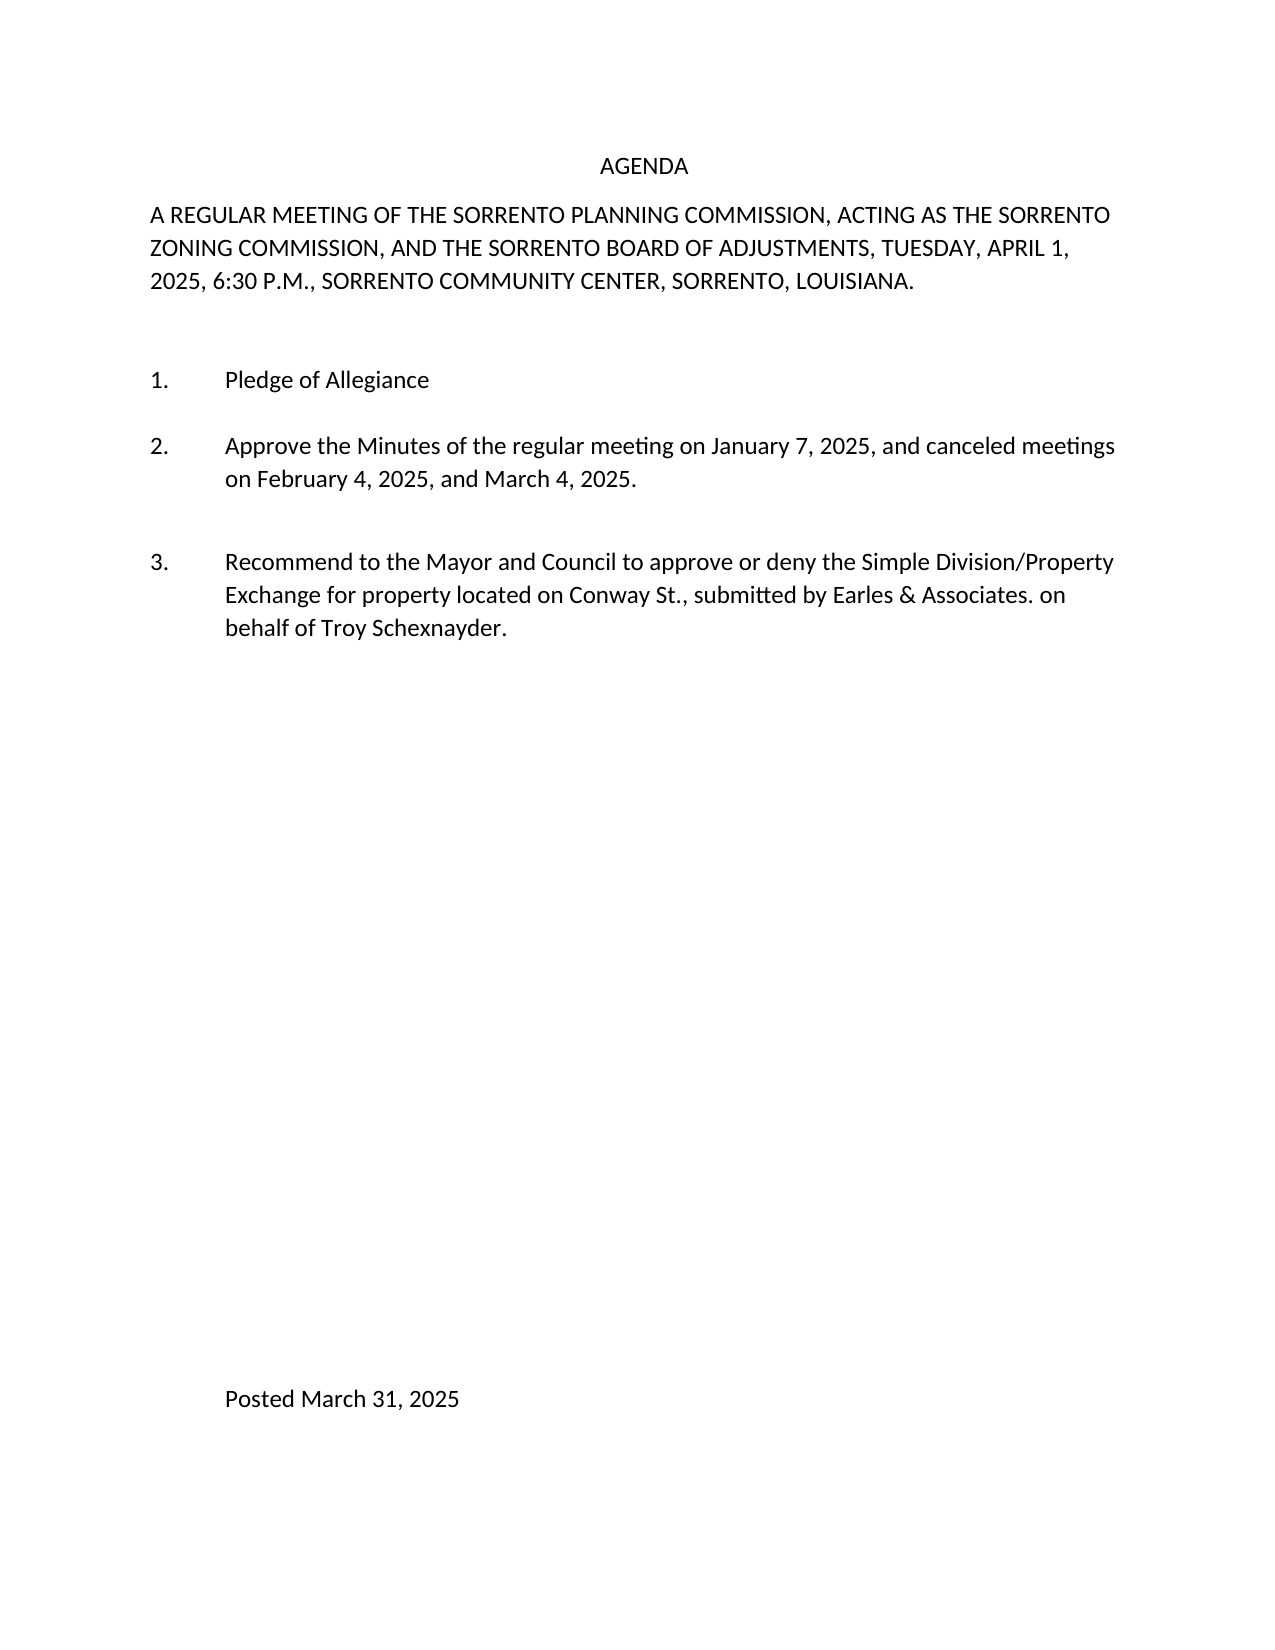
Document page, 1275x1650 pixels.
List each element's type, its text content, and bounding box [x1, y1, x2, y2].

text A REGULAR MEETING OF THE SORRENTO PLANNING COMMISSION, ACTING AS THE SORRENTO ZONING COMMISSION, AND THE SORRENTO BOARD OF ADJUSTMENTS, TUESDAY, APRIL 1, 2025, 6:30 P.M., SORRENTO COMMUNITY CENTER, SORRENTO, LOUISIANA. [150, 199, 1125, 296]
text 3. Recommend to the Mayor and Council to approve or deny the Simple Division/Property Exchange for property located on Conway St., submitted by Earles & Associates. on behalf of Troy Schexnayder. [150, 546, 1125, 642]
list 1. Pledge of Allegiance [150, 364, 1125, 395]
text AGENDA [150, 150, 1125, 181]
list 2. Approve the Minutes of the regular meeting on January 7, 2025, and canceled meetings on February 4, 2025, and March 4, 2025. [150, 430, 1125, 494]
list Posted March 31, 2025 [225, 1383, 1125, 1413]
